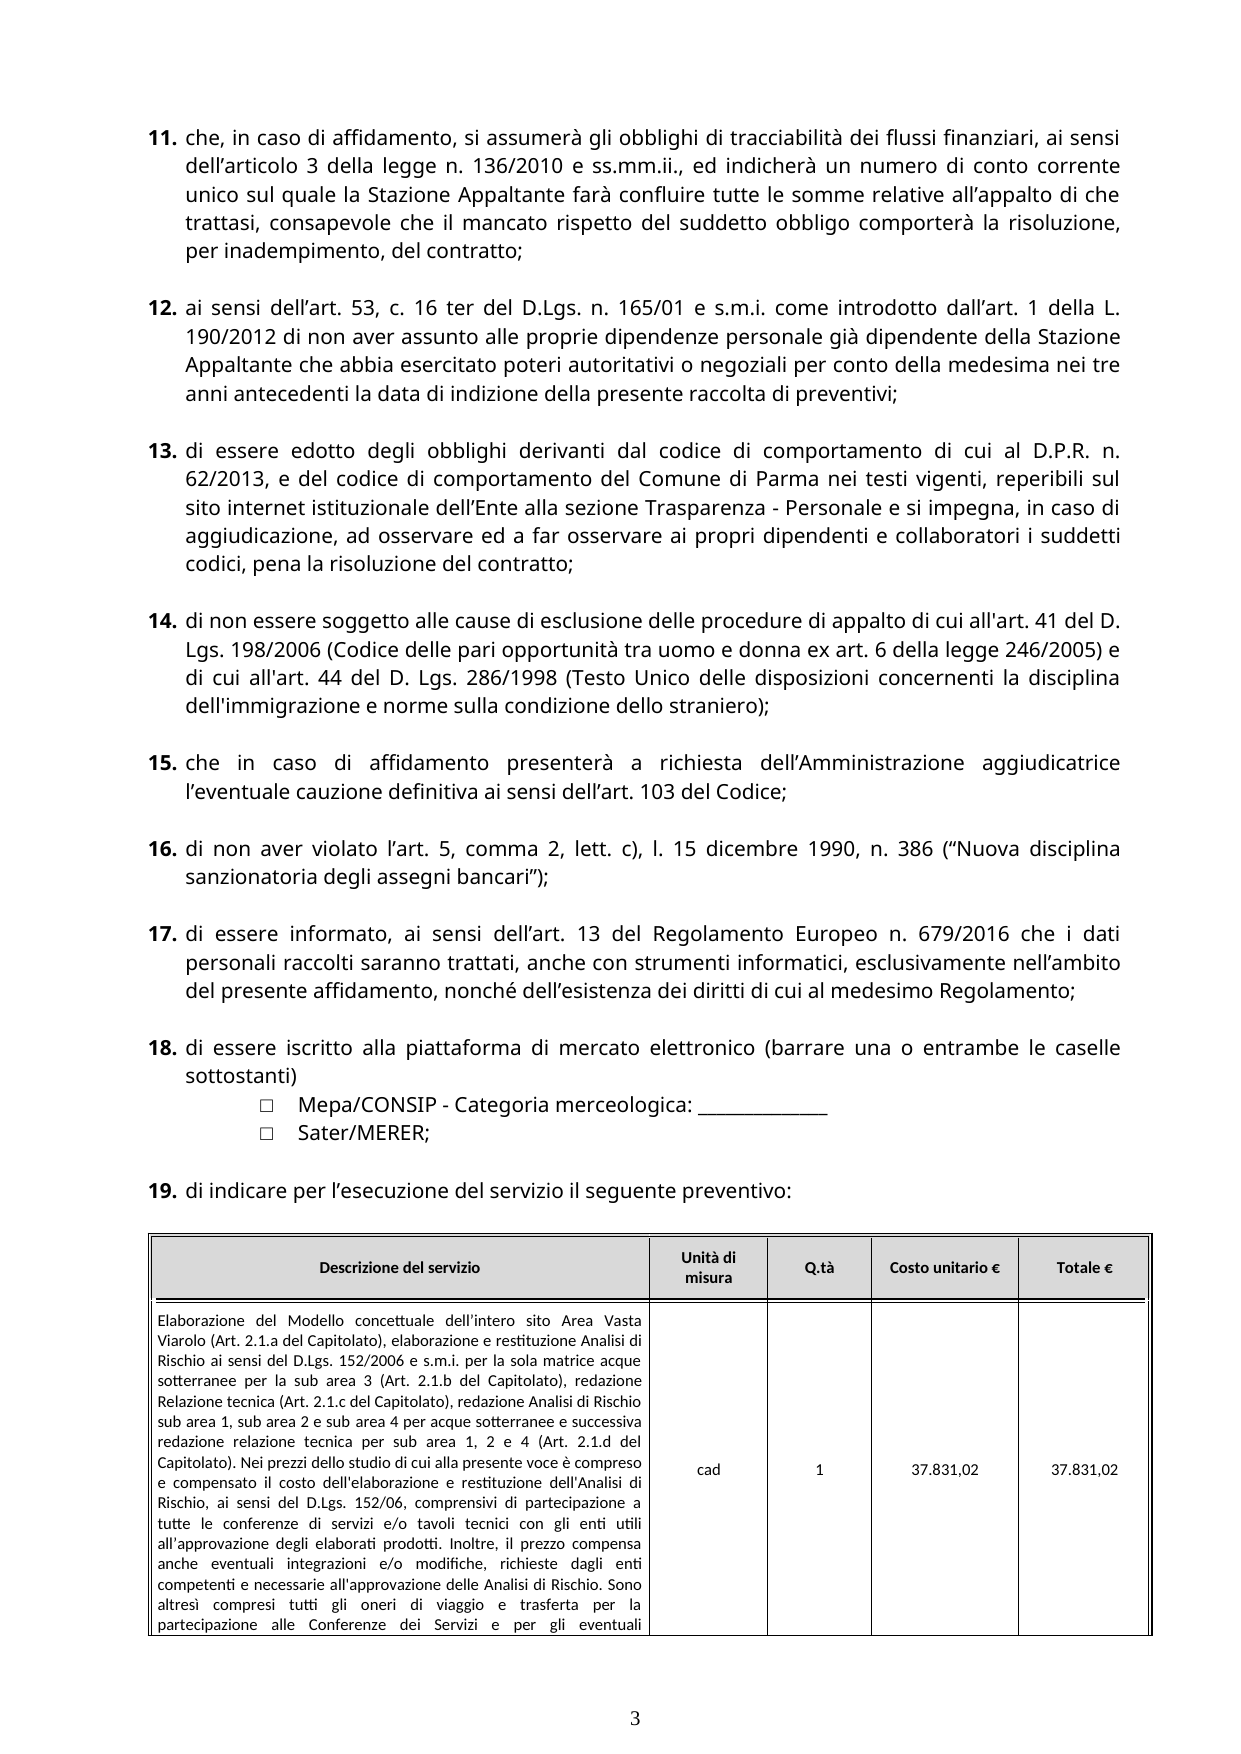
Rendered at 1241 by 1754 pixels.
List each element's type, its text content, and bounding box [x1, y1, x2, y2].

table_header Descrizione del servizio [152, 1237, 649, 1298]
table_cell cad [650, 1303, 767, 1635]
list Sater/MERER; [260, 1118, 1122, 1147]
table_header Totale € [1019, 1237, 1148, 1298]
list di indicare per l’esecuzione del servizio il seguente preventivo: [148, 1176, 1122, 1204]
table_header Q.tà [768, 1237, 871, 1298]
list Mepa/CONSIP - Categoria merceologica: ______________ [260, 1090, 1122, 1118]
list di non essere soggetto alle cause di esclusione delle procedure di appalto di cui all'art. 41 del D. Lgs. 198/2006 (Codice delle pari opportunità tra uomo e donna ex art. 6 della legge 246/2005) e di cui all'art. 44 del D. Lgs. 286/1998 (Testo Unico delle disposizioni concernenti la disciplina dell'immigrazione e norme sulla condizione dello straniero); [148, 606, 1122, 720]
list di essere informato, ai sensi dell’art. 13 del Regolamento Europeo n. 679/2016 che i dati personali raccolti saranno trattati, anche con strumenti informatici, esclusivamente nell’ambito del presente affidamento, nonché dell’esistenza dei diritti di cui al medesimo Regolamento; [148, 919, 1122, 1004]
list ai sensi dell’art. 53, c. 16 ter del D.Lgs. n. 165/01 e s.m.i. come introdotto dall’art. 1 della L. 190/2012 di non aver assunto alle proprie dipendenze personale già dipendente della Stazione Appaltante che abbia esercitato poteri autoritativi o negoziali per conto della medesima nei tre anni antecedenti la data di indizione della presente raccolta di preventivi; [148, 293, 1122, 407]
table_cell 37.831,02 [1019, 1298, 1150, 1635]
list di essere edotto degli obblighi derivanti dal codice di comportamento di cui al D.P.R. n. 62/2013, e del codice di comportamento del Comune di Parma nei testi vigenti, reperibili sul sito internet istituzionale dell’Ente alla sezione Trasparenza - Personale e si impegna, in caso di aggiudicazione, ad osservare ed a far osservare ai propri dipendenti e collaboratori i suddetti codici, pena la risoluzione del contratto; [148, 436, 1122, 578]
list di essere iscritto alla piattaforma di mercato elettronico (barrare una o entrambe le caselle sottostanti) [148, 1033, 1122, 1090]
table_cell 37.831,02 [872, 1303, 1018, 1635]
list che in caso di affidamento presenterà a richiesta dell’Amministrazione aggiudicatrice l’eventuale cauzione definitiva ai sensi dell’art. 103 del Codice; [148, 748, 1122, 805]
list di non aver violato l’art. 5, comma 2, lett. c), l. 15 dicembre 1990, n. 386 (“Nuova disciplina sanzionatoria degli assegni bancari”); [148, 834, 1122, 891]
table_cell 1 [768, 1303, 871, 1635]
table_header Costo unitario € [872, 1237, 1018, 1298]
table_header Unità di misura [650, 1237, 767, 1298]
list che, in caso di affidamento, si assumerà gli obblighi di tracciabilità dei flussi finanziari, ai sensi dell’articolo 3 della legge n. 136/2010 e ss.mm.ii., ed indicherà un numero di conto corrente unico sul quale la Stazione Appaltante farà confluire tutte le somme relative all’appalto di che trattasi, consapevole che il mancato rispetto del suddetto obbligo comporterà la risoluzione, per inadempimento, del contratto; [148, 123, 1122, 265]
